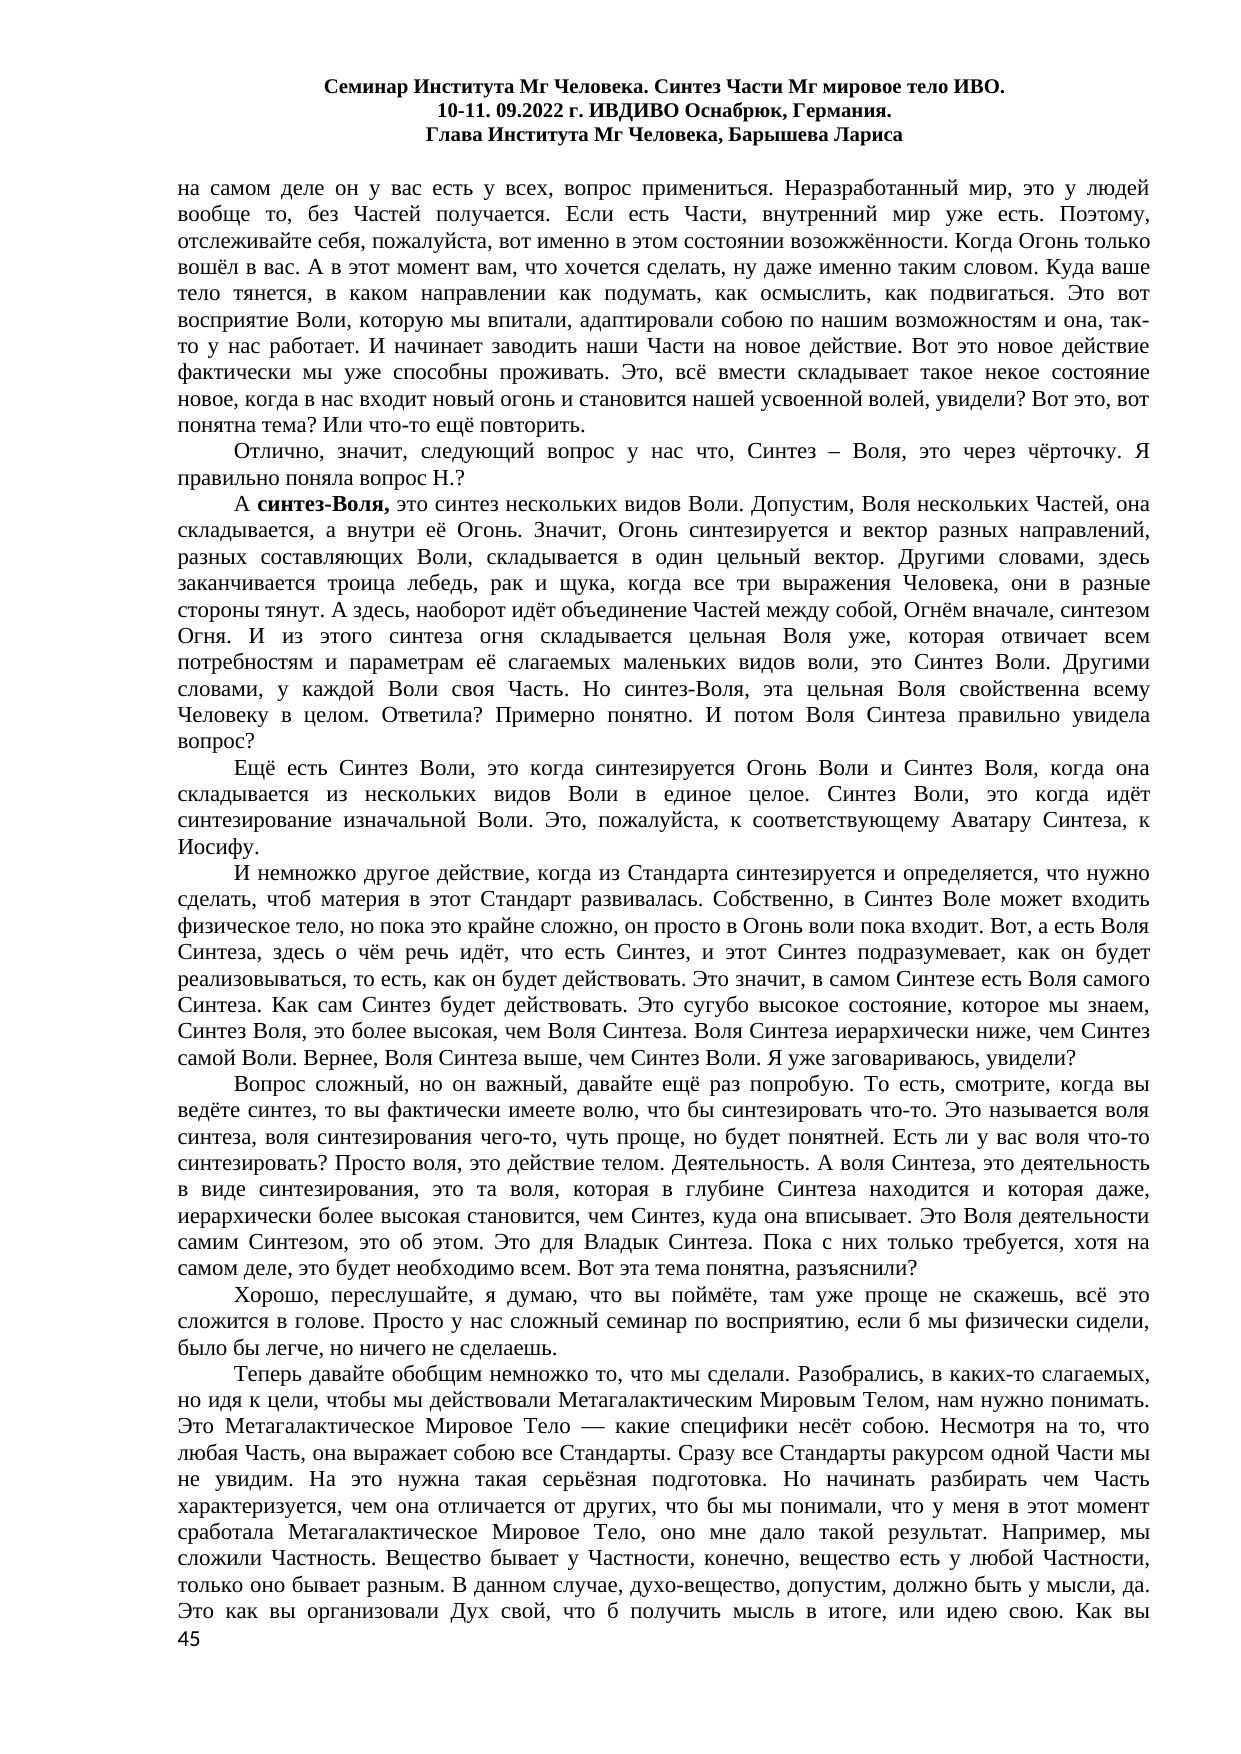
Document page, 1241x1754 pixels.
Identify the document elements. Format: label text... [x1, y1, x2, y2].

text Ещё есть Синтез Воли, это когда синтезируется Огонь Воли и Синтез Воля, когда она складывается из нескольких видов Воли в единое целое. Синтез Воли, это когда идёт синтезирование изначальной Воли. Это, пожалуйста, к соответствующему Аватару Синтеза, к Иосифу. [177, 754, 1152, 859]
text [177, 1360, 1152, 1623]
text А синтез-Воля, это синтез нескольких видов Воли. Допустим, Воля нескольких Частей, она складывается, а внутри её Огонь. Значит, Огонь синтезируется и вектор разных направлений, разных составляющих Воли, складывается в один цельный вектор. Другими словами, здесь заканчивается троица лебедь, рак и щука, когда все три выражения Человека, они в разные стороны тянут. А здесь, наоборот идёт объединение Частей между собой, Огнём вначале, синтезом Огня. И из этого синтеза огня складывается цельная Воля уже, которая отвичает всем потребностям и параметрам её слагаемых маленьких видов воли, это Синтез Воли. Другими словами, у каждой Воли своя Часть. Но синтез-Воля, эта цельная Воля свойственна всему Человеку в целом. Ответила? Примерно понятно. И потом Воля Синтеза правильно увидела вопрос? [177, 490, 1152, 754]
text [177, 174, 1152, 437]
text И немножко другое действие, когда из Стандарта синтезируется и определяется, что нужно сделать, чтоб материя в этот Стандарт развивалась. Собственно, в Синтез Воле может входить физическое тело, но пока это крайне сложно, он просто в Огонь воли пока входит. Вот, а есть Воля Синтеза, здесь о чём речь идёт, что есть Синтез, и этот Синтез подразумевает, как он будет реализовываться, то есть, как он будет действовать. Это значит, в самом Синтезе есть Воля самого Синтеза. Как сам Синтез будет действовать. Это сугубо высокое состояние, которое мы знаем, Синтез Воля, это более высокая, чем Воля Синтеза. Воля Синтеза иерархически ниже, чем Синтез самой Воли. Вернее, Воля Синтеза выше, чем Синтез Воли. Я уже заговариваюсь, увидели? [177, 859, 1152, 1070]
text Отлично, значит, следующий вопрос у нас что, Синтез – Воля, это через чёрточку. Я правильно поняла вопрос Н.? [177, 437, 1152, 490]
text Вопрос сложный, но он важный, давайте ещё раз попробую. То есть, смотрите, когда вы ведёте синтез, то вы фактически имеете волю, что бы синтезировать что-то. Это называется воля синтеза, воля синтезирования чего-то, чуть проще, но будет понятней. Есть ли у вас воля что-то синтезировать? Просто воля, это действие телом. Деятельность. А воля Синтеза, это деятельность в виде синтезирования, это та воля, которая в глубине Синтеза находится и которая даже, иерархически более высокая становится, чем Синтез, куда она вписывает. Это Воля деятельности самим Синтезом, это об этом. Это для Владык Синтеза. Пока с них только требуется, хотя на самом деле, это будет необходимо всем. Вот эта тема понятна, разъяснили? [177, 1070, 1152, 1281]
text Хорошо, переслушайте, я думаю, что вы поймёте, там уже проще не скажешь, всё это сложится в голове. Просто у нас сложный семинар по восприятию, если б мы физически сидели, было бы легче, но ничего не сделаешь. [177, 1281, 1152, 1360]
